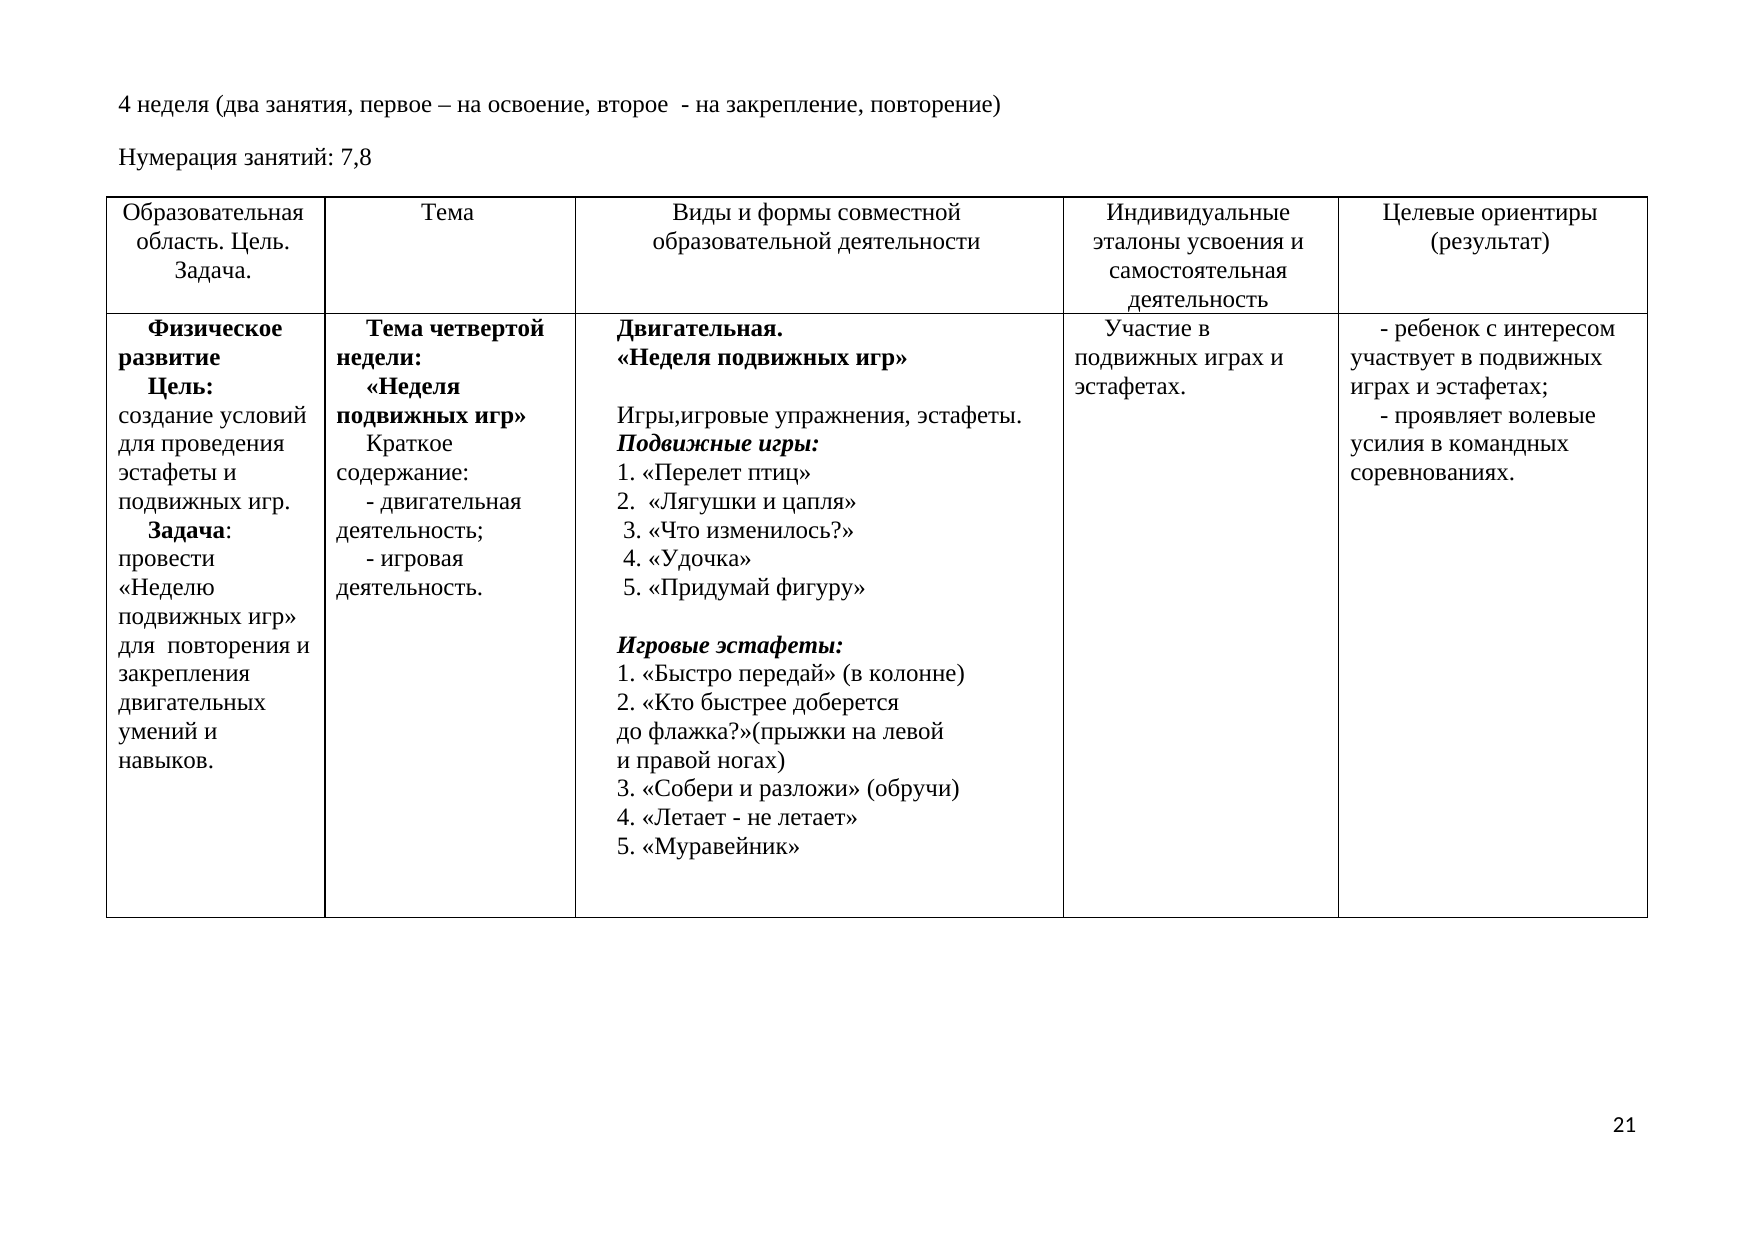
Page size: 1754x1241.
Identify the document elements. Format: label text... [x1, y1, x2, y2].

table_cell Тема четвертой недели: «Неделя подвижных игр» Краткое содержание: - двигательная деятельность; - игровая деятельность. [326, 314, 575, 917]
table_header Целевые ориентиры (результат) [1339, 198, 1647, 312]
text 4 неделя (два занятия, первое – на освоение, второе - на закрепление, повторение) [118, 89, 1630, 117]
table_cell Двигательная. «Неделя подвижных игр» Игры,игровые упражнения, эстафеты. Подвижные игры: 1. «Перелет птиц» 2. «Лягушки и цапля» 3. «Что изменилось?» 4. «Удочка» 5. «Придумай фигуру» Игровые эстафеты: 1. «Быстро передай» (в колонне) 2. «Кто быстрее доберется до флажка?»(прыжки на левой и правой ногах) 3. «Собери и разложи» (обручи) 4. «Летает - не летает» 5. «Муравейник» [576, 314, 1063, 917]
table_cell Участие в подвижных играх и эстафетах. [1064, 314, 1338, 917]
table_cell - ребенок с интересом участвует в подвижных играх и эстафетах; - проявляет волевые усилия в командных соревнованиях. [1339, 314, 1647, 917]
text Нумерация занятий: 7,8 [118, 142, 1630, 171]
table_header Индивидуальные эталоны усвоения и самостоятельная деятельность [1064, 198, 1338, 312]
table_header Тема [326, 198, 575, 312]
table_cell Физическое развитие Цель: создание условий для проведения эстафеты и подвижных игр. Задача: провести «Неделю подвижных игр» для повторения и закрепления двигательных умений и навыков. [107, 314, 324, 917]
table_header Образовательная область. Цель. Задача. [107, 198, 324, 312]
table_header Виды и формы совместной образовательной деятельности [576, 198, 1063, 312]
